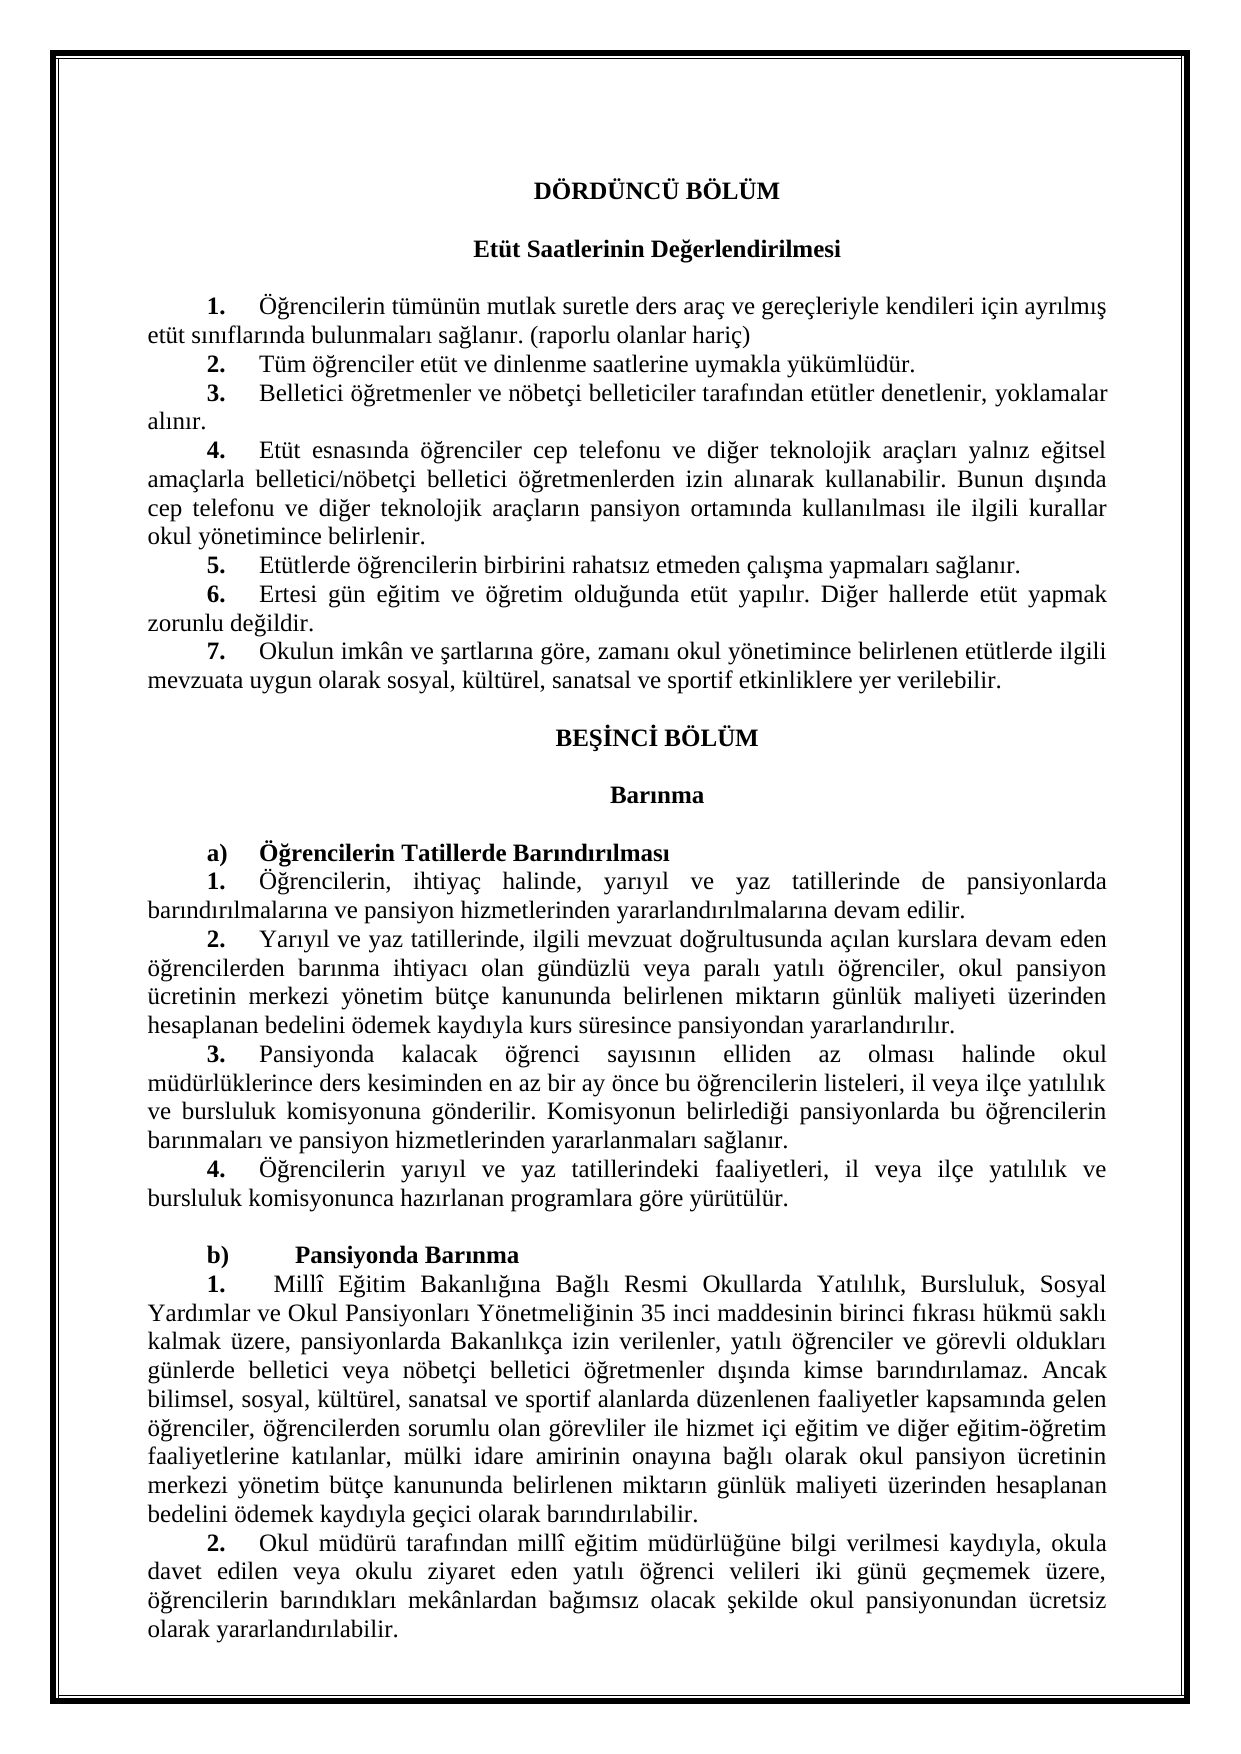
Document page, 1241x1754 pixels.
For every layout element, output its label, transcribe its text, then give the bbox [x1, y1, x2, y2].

list Etütlerde öğrencilerin birbirini rahatsız etmeden çalışma yapmaları sağlanır. [147, 550, 1107, 579]
list Öğrencilerin, ihtiyaç halinde, yarıyıl ve yaz tatillerinde de pansiyonlarda barındırılmalarına ve pansiyon hizmetlerinden yararlandırılmalarına devam edilir. [147, 866, 1107, 924]
list Okul müdürü tarafından millî eğitim müdürlüğüne bilgi verilmesi kaydıyla, okula davet edilen veya okulu ziyaret eden yatılı öğrenci velileri iki günü geçmemek üzere, öğrencilerin barındıkları mekânlardan bağımsız olacak şekilde okul pansiyonundan ücretsiz olarak yararlandırılabilir. [147, 1528, 1107, 1643]
list Pansiyonda kalacak öğrenci sayısının elliden az olması halinde okul müdürlüklerince ders kesiminden en az bir ay önce bu öğrencilerin listeleri, il veya ilçe yatılılık ve bursluluk komisyonuna gönderilir. Komisyonun belirlediği pansiyonlarda bu öğrencilerin barınmaları ve pansiyon hizmetlerinden yararlanmaları sağlanır. [147, 1039, 1107, 1154]
text Etüt Saatlerinin Değerlendirilmesi [147, 234, 1107, 263]
list Öğrencilerin tümünün mutlak suretle ders araç ve gereçleriyle kendileri için ayrılmış etüt sınıflarında bulunmaları sağlanır. (raporlu olanlar hariç) [147, 291, 1107, 349]
list Pansiyonda Barınma [147, 1240, 1107, 1269]
list Okulun imkân ve şartlarına göre, zamanı okul yönetimince belirlenen etütlerde ilgili mevzuata uygun olarak sosyal, kültürel, sanatsal ve sportif etkinliklere yer verilebilir. [147, 636, 1107, 694]
text DÖRDÜNCÜ BÖLÜM [147, 176, 1107, 205]
list Etüt esnasında öğrenciler cep telefonu ve diğer teknolojik araçları yalnız eğitsel amaçlarla belletici/nöbetçi belletici öğretmenlerden izin alınarak kullanabilir. Bunun dışında cep telefonu ve diğer teknolojik araçların pansiyon ortamında kullanılması ile ilgili kurallar okul yönetimince belirlenir. [147, 435, 1107, 550]
list Ertesi gün eğitim ve öğretim olduğunda etüt yapılır. Diğer hallerde etüt yapmak zorunlu değildir. [147, 579, 1107, 636]
text Barınma [147, 780, 1107, 809]
list Millî Eğitim Bakanlığına Bağlı Resmi Okullarda Yatılılık, Bursluluk, Sosyal Yardımlar ve Okul Pansiyonları Yönetmeliğinin 35 inci maddesinin birinci fıkrası hükmü saklı kalmak üzere, pansiyonlarda Bakanlıkça izin verilenler, yatılı öğrenciler ve görevli oldukları günlerde belletici veya nöbetçi belletici öğretmenler dışında kimse barındırılamaz. Ancak bilimsel, sosyal, kültürel, sanatsal ve sportif alanlarda düzenlenen faaliyetler kapsamında gelen öğrenciler, öğrencilerden sorumlu olan görevliler ile hizmet içi eğitim ve diğer eğitim-öğretim faaliyetlerine katılanlar, mülki idare amirinin onayına bağlı olarak okul pansiyon ücretinin merkezi yönetim bütçe kanununda belirlenen miktarın günlük maliyeti üzerinden hesaplanan bedelini ödemek kaydıyla geçici olarak barındırılabilir. [147, 1269, 1107, 1528]
text BEŞİNCİ BÖLÜM [147, 723, 1107, 751]
list Öğrencilerin yarıyıl ve yaz tatillerindeki faaliyetleri, il veya ilçe yatılılık ve bursluluk komisyonunca hazırlanan programlara göre yürütülür. [147, 1154, 1107, 1211]
list Tüm öğrenciler etüt ve dinlenme saatlerine uymakla yükümlüdür. [147, 349, 1107, 378]
list Belletici öğretmenler ve nöbetçi belleticiler tarafından etütler denetlenir, yoklamalar alınır. [147, 378, 1107, 435]
list Yarıyıl ve yaz tatillerinde, ilgili mevzuat doğrultusunda açılan kurslara devam eden öğrencilerden barınma ihtiyacı olan gündüzlü veya paralı yatılı öğrenciler, okul pansiyon ücretinin merkezi yönetim bütçe kanununda belirlenen miktarın günlük maliyeti üzerinden hesaplanan bedelini ödemek kaydıyla kurs süresince pansiyondan yararlandırılır. [147, 924, 1107, 1039]
list Öğrencilerin Tatillerde Barındırılması [147, 838, 1107, 866]
